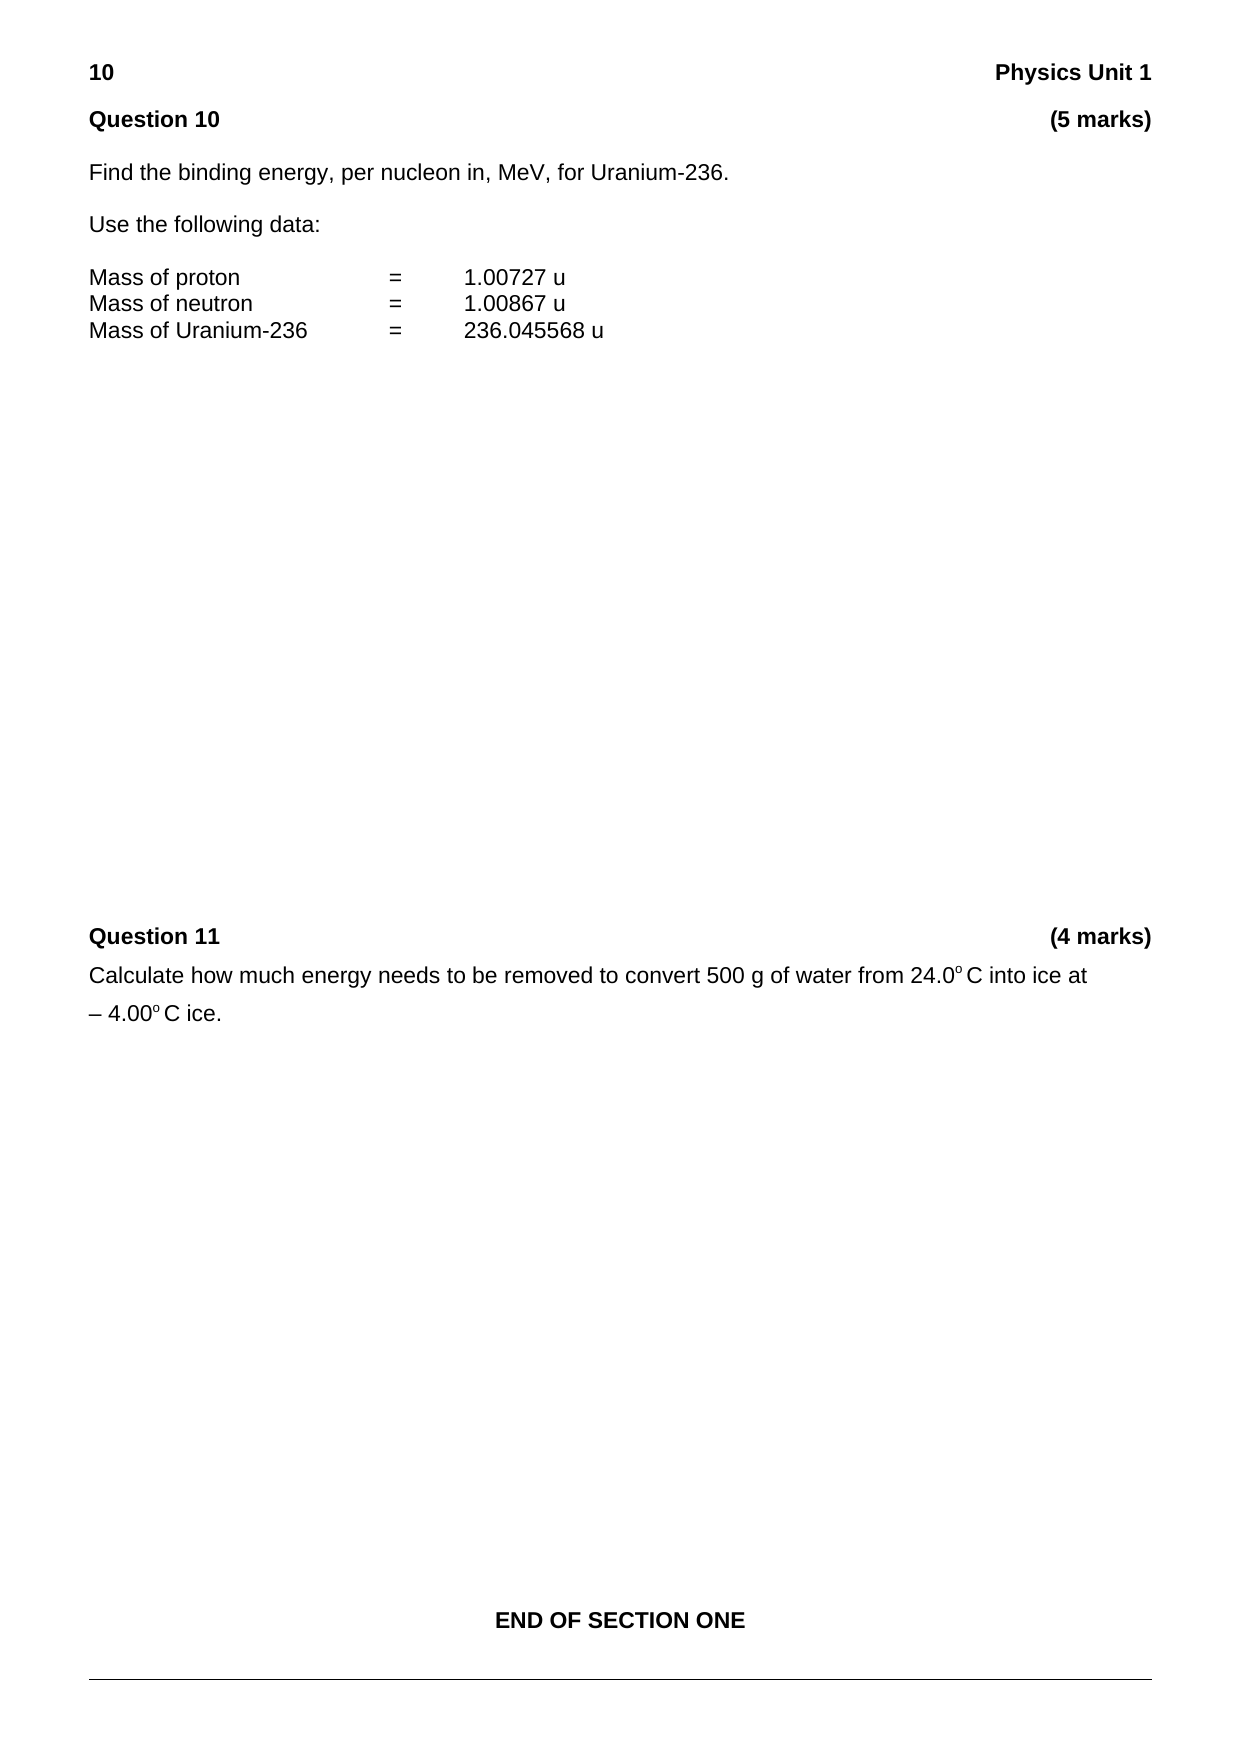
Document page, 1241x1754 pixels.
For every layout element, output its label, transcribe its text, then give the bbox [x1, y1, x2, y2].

text Use the following data: [89, 211, 1152, 237]
text END OF SECTION ONE [89, 1607, 1152, 1633]
text Find the binding energy, per nucleon in, MeV, for Uranium-236. [89, 158, 1152, 185]
text Mass of Uranium-236 = 236.045568 u [89, 317, 1152, 343]
text Question 10 (5 marks) [89, 106, 1152, 132]
text Calculate how much energy needs to be removed to convert 500 g of water from 24.0o C into ice at [89, 962, 1152, 988]
text Mass of proton = 1.00727 u [89, 264, 1152, 290]
text – 4.00o C ice. [89, 1000, 1152, 1027]
text Question 11 (4 marks) [89, 923, 1152, 949]
text Mass of neutron = 1.00867 u [89, 290, 1152, 317]
